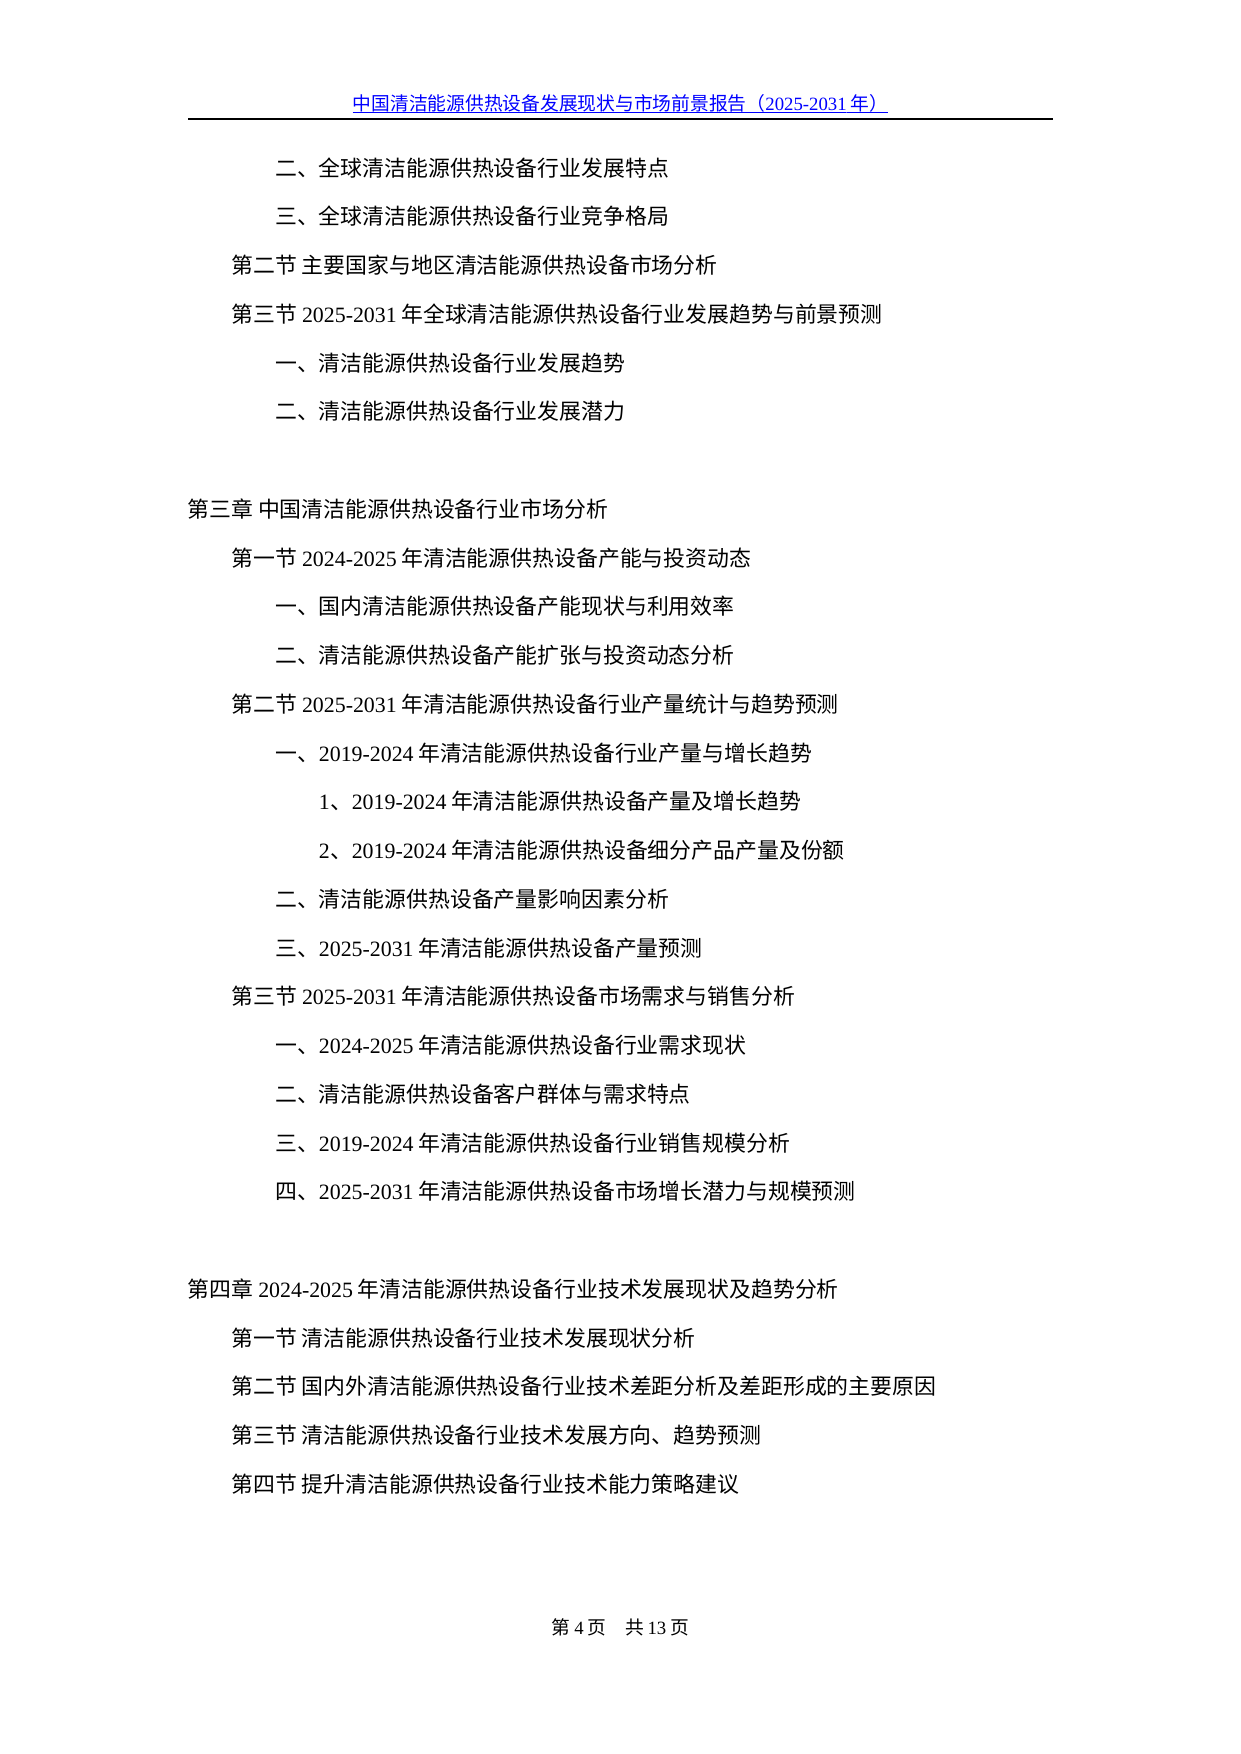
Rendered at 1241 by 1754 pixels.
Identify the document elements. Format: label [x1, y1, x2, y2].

text [187, 150, 1053, 1499]
